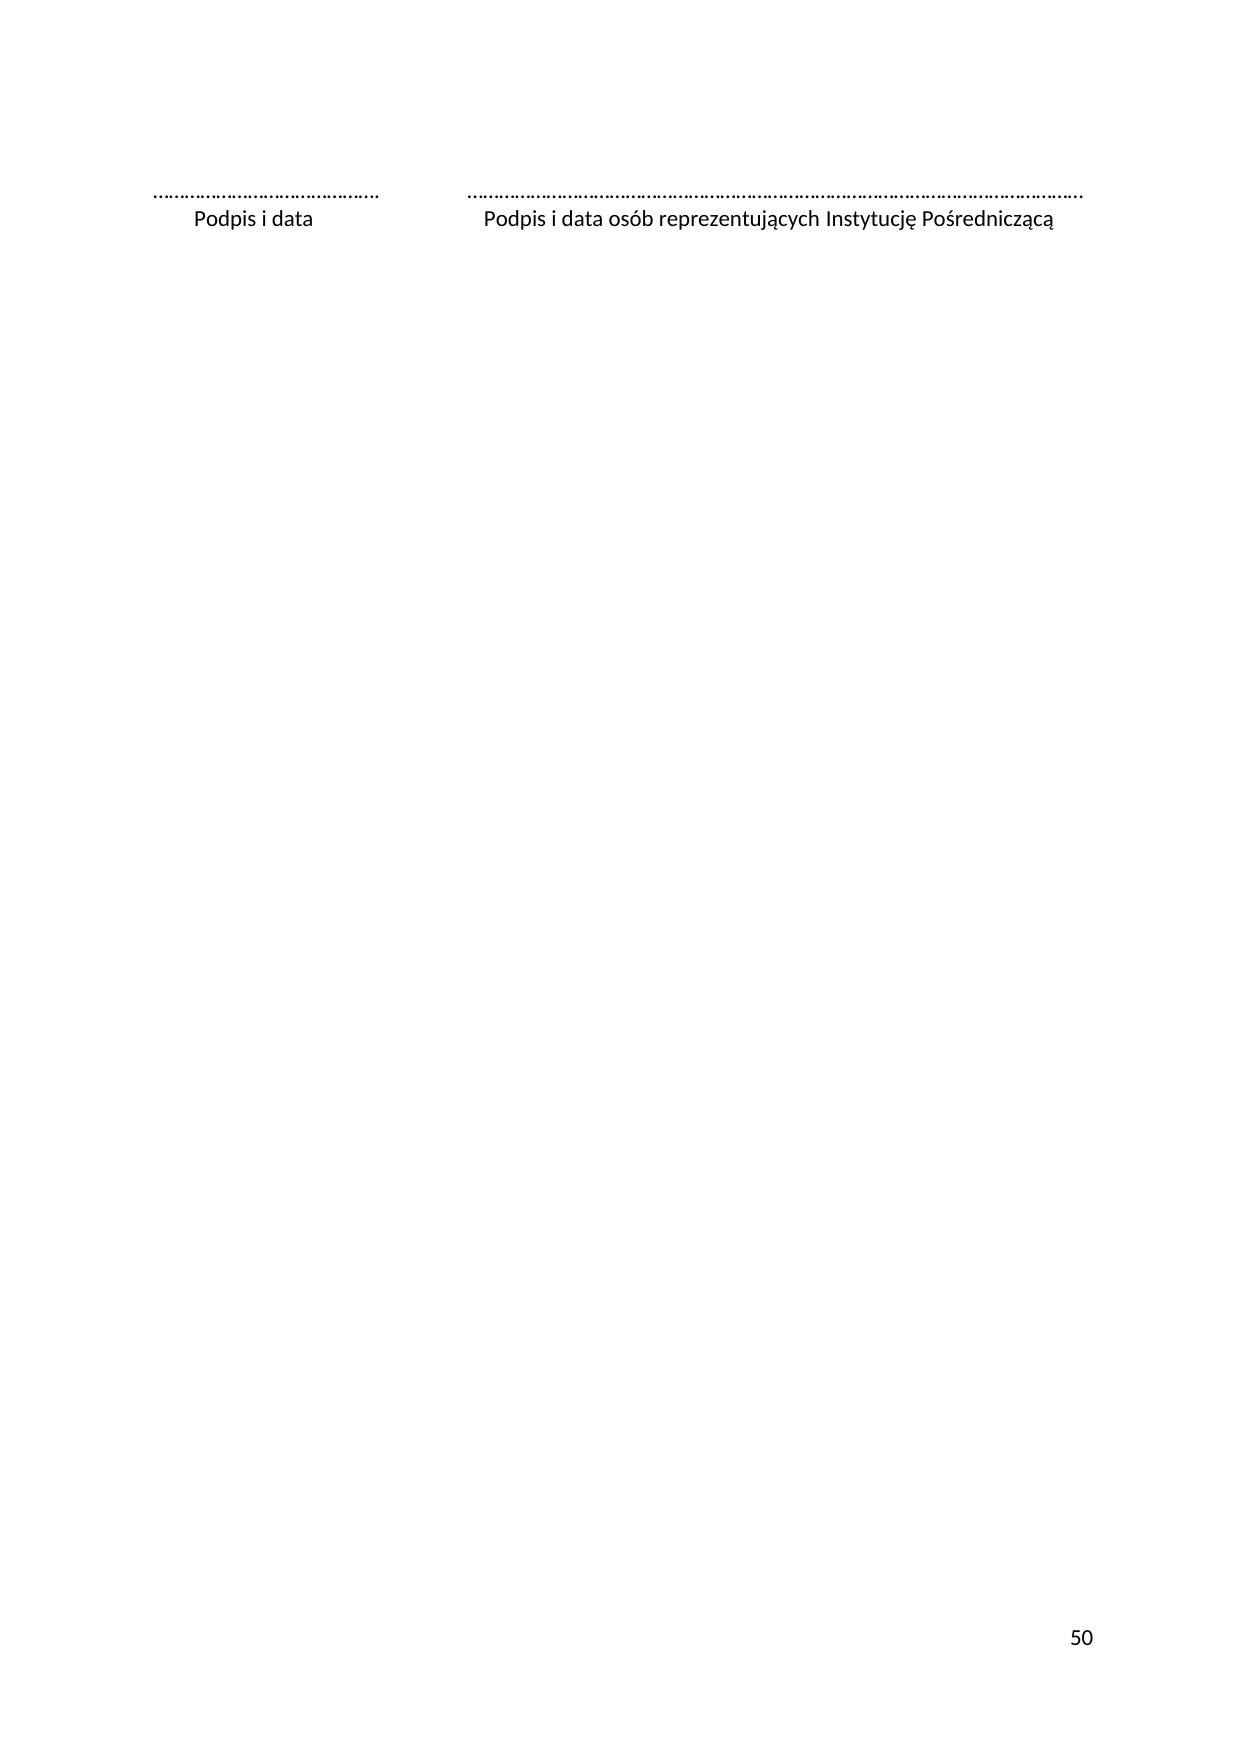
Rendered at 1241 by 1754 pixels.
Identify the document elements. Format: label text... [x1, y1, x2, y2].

text Podpis i data Podpis i data osób reprezentujących Instytucję Pośredniczącą [148, 204, 1093, 232]
text ……………………………………. ……………………………………………………………………………………………………… [148, 176, 1093, 204]
